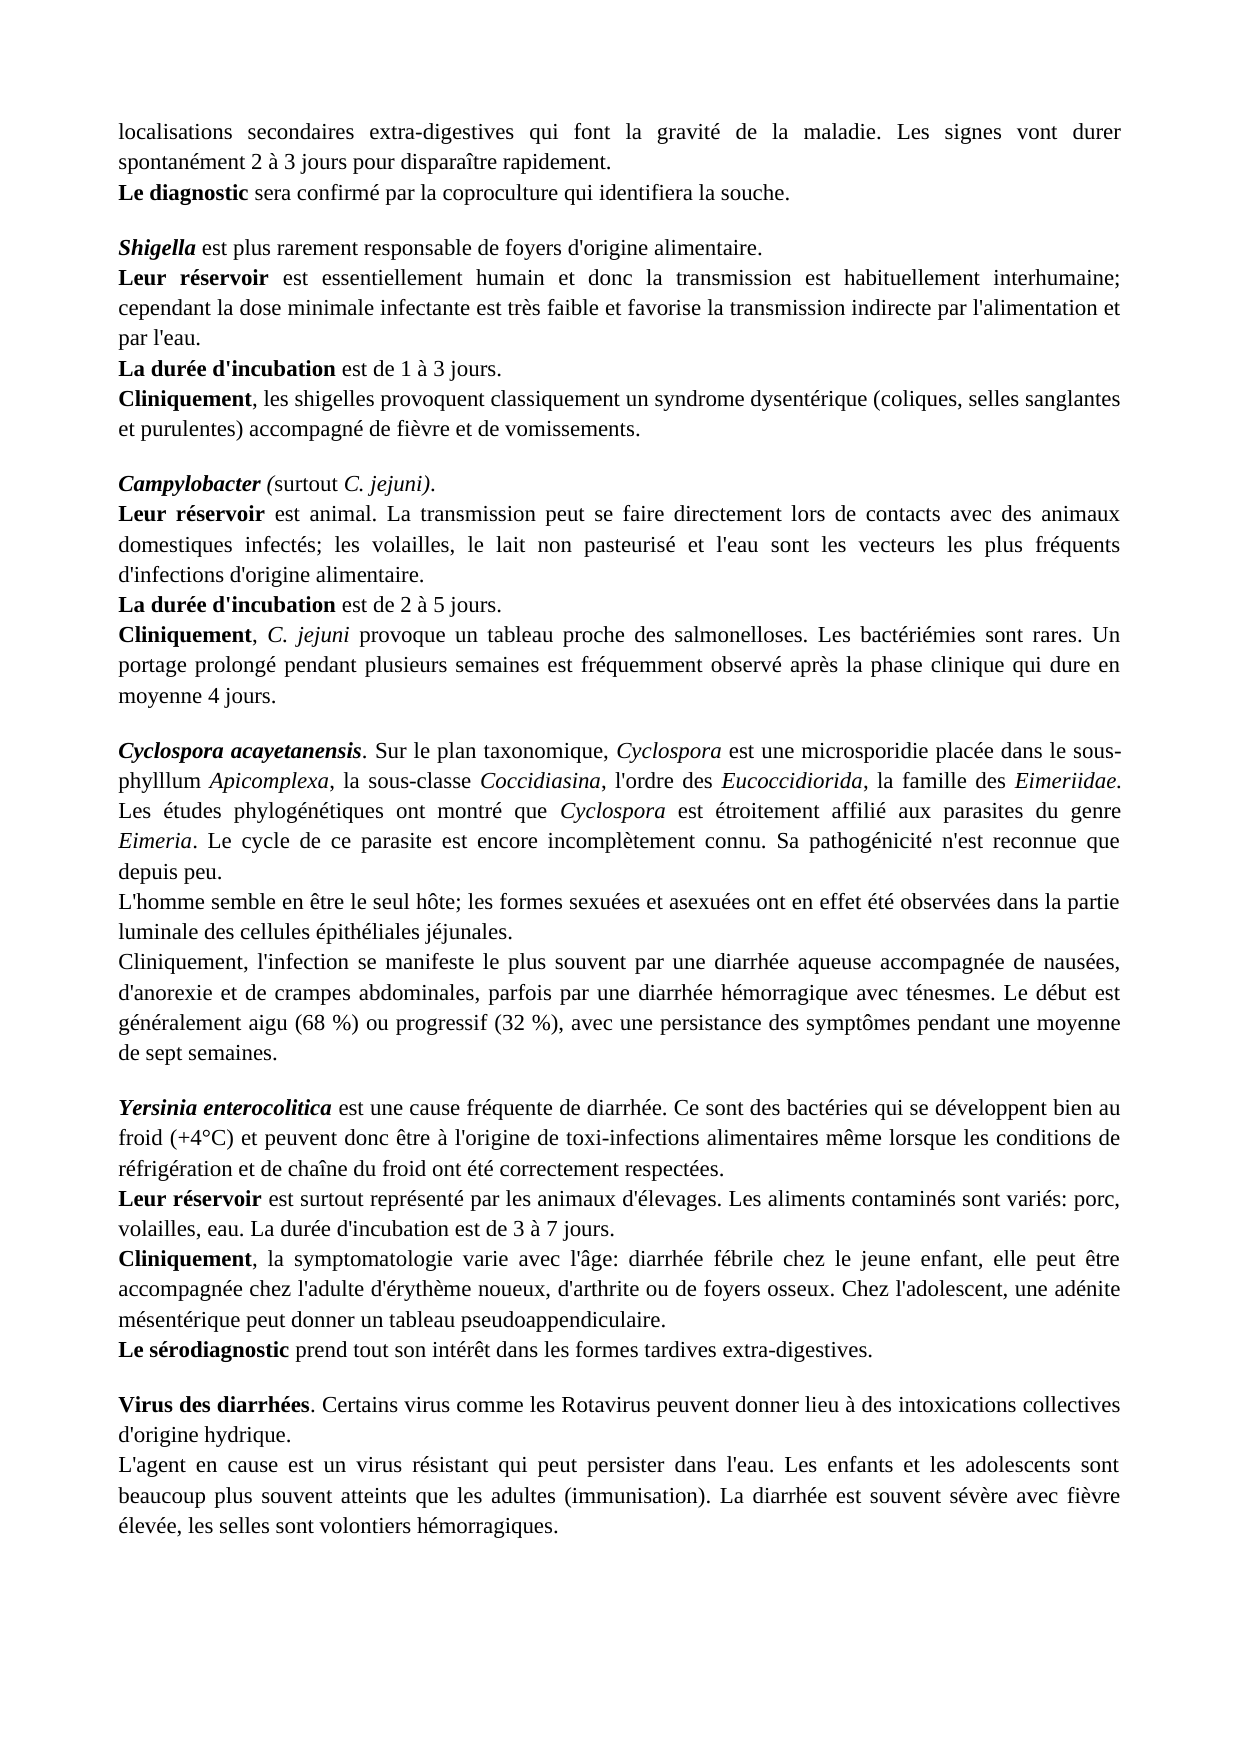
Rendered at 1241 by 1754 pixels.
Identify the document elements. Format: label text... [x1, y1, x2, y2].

text Le diagnostic sera confirmé par la coproculture qui identifiera la souche. [118, 178, 1122, 205]
text Leur réservoir est animal. La transmission peut se faire directement lors de contacts avec des animaux domestiques infectés; les volailles, le lait non pasteurisé et l'eau sont les vecteurs les plus fréquents d'infections d'origine alimentaire. [118, 500, 1122, 587]
text Leur réservoir est essentiellement humain et donc la transmission est habituellement interhumaine; cependant la dose minimale infectante est très faible et favorise la transmission indirecte par l'alimentation et par l'eau. [118, 264, 1122, 351]
text Cliniquement, la symptomatologie varie avec l'âge: diarrhée fébrile chez le jeune enfant, elle peut être accompagnée chez l'adulte d'érythème noueux, d'arthrite ou de foyers osseux. Chez l'adolescent, une adénite mésentérique peut donner un tableau pseudoappendiculaire. [118, 1245, 1122, 1332]
text Cliniquement, l'infection se manifeste le plus souvent par une diarrhée aqueuse accompagnée de nausées, d'anorexie et de crampes abdominales, parfois par une diarrhée hémorragique avec ténesmes. Le début est généralement aigu (68 %) ou progressif (32 %), avec une persistance des symptômes pendant une moyenne de sept semaines. [118, 948, 1122, 1065]
text Cliniquement, les shigelles provoquent classiquement un syndrome dysentérique (coliques, selles sanglantes et purulentes) accompagné de fièvre et de vomissements. [118, 385, 1122, 441]
text La durée d'incubation est de 1 à 3 jours. [118, 354, 1122, 381]
text Cyclospora acayetanensis. Sur le plan taxonomique, Cyclospora est une microsporidie placée dans le sous-phylllum Apicomplexa, la sous-classe Coccidiasina, l'ordre des Eucoccidiorida, la famille des Eimeriidae. Les études phylogénétiques ont montré que Cyclospora est étroitement affilié aux parasites du genre Eimeria. Le cycle de ce parasite est encore incomplètement connu. Sa pathogénicité n'est reconnue que depuis peu. [118, 737, 1122, 884]
text Yersinia enterocolitica est une cause fréquente de diarrhée. Ce sont des bactéries qui se développent bien au froid (+4°C) et peuvent donc être à l'origine de toxi-infections alimentaires même lorsque les conditions de réfrigération et de chaîne du froid ont été correctement respectées. [118, 1094, 1122, 1181]
text Virus des diarrhées. Certains virus comme les Rotavirus peuvent donner lieu à des intoxications collectives d'origine hydrique. [118, 1391, 1122, 1448]
text Le sérodiagnostic prend tout son intérêt dans les formes tardives extra-digestives. [118, 1336, 1122, 1362]
text Campylobacter (surtout C. jejuni). [118, 470, 1122, 497]
text L'agent en cause est un virus résistant qui peut persister dans l'eau. Les enfants et les adolescents sont beaucoup plus souvent atteints que les adultes (immunisation). La diarrhée est souvent sévère avec fièvre élevée, les selles sont volontiers hémorragiques. [118, 1451, 1122, 1538]
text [118, 118, 1122, 175]
text Cliniquement, C. jejuni provoque un tableau proche des salmonelloses. Les bactériémies sont rares. Un portage prolongé pendant plusieurs semaines est fréquemment observé après la phase clinique qui dure en moyenne 4 jours. [118, 621, 1122, 708]
text Leur réservoir est surtout représenté par les animaux d'élevages. Les aliments contaminés sont variés: porc, volailles, eau. La durée d'incubation est de 3 à 7 jours. [118, 1185, 1122, 1241]
text L'homme semble en être le seul hôte; les formes sexuées et asexuées ont en effet été observées dans la partie luminale des cellules épithéliales jéjunales. [118, 888, 1122, 944]
text La durée d'incubation est de 2 à 5 jours. [118, 591, 1122, 617]
text Shigella est plus rarement responsable de foyers d'origine alimentaire. [118, 234, 1122, 260]
